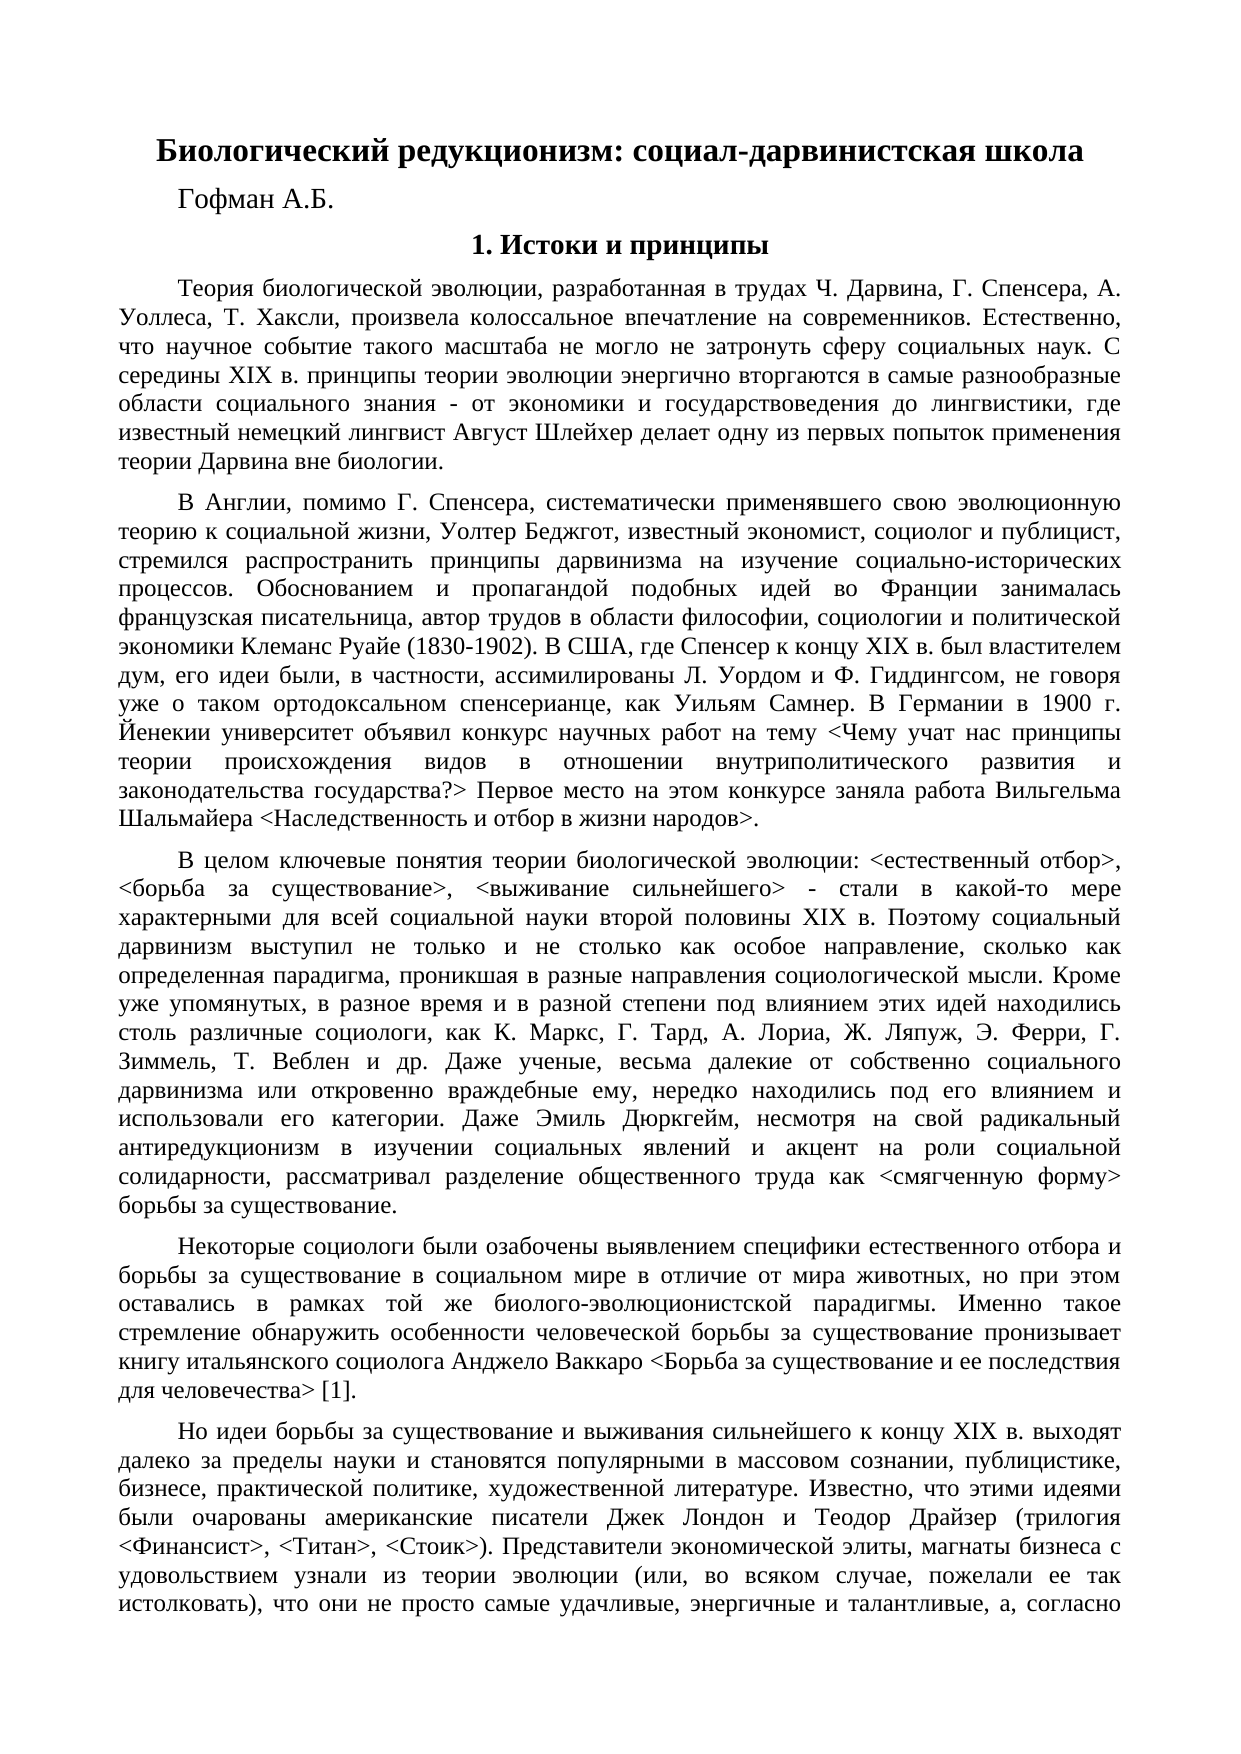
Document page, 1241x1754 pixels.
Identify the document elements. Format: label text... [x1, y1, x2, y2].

text В Англии, помимо Г. Спенсера, систематически применявшего свою эволюционную теорию к социальной жизни, Уолтер Беджгот, известный экономист, социолог и публицист, стремился распространить принципы дарвинизма на изучение социально-исторических процессов. Обоснованием и пропагандой подобных идей во Франции занималась французская писательница, автор трудов в области философии, социологии и политической экономики Клеманс Руайе (1830-1902). В США, где Спенсер к концу XIX в. был властителем дум, его идеи были, в частности, ассимилированы Л. Уордом и Ф. Гиддингсом, не говоря уже о таком ортодоксальном спенсерианце, как Уильям Самнер. В Германии в 1900 г. Йенекии университет объявил конкурс научных работ на тему <Чему учат нас принципы теории происхождения видов в отношении внутриполитического развития и законодательства государства?> Первое место на этом конкурсе заняла работа Вильгельма Шальмайера <Наследственность и отбор в жизни народов>. [118, 487, 1122, 832]
text Гофман А.Б. [118, 181, 1122, 215]
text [118, 1416, 1122, 1617]
text Некоторые социологи были озабочены выявлением специфики естественного отбора и борьбы за существование в социальном мире в отличие от мира животных, но при этом оставались в рамках той же биолого-эволюционистской парадигмы. Именно такое стремление обнаружить особенности человеческой борьбы за существование пронизывает книгу итальянского социолога Анджело Ваккаро <Борьба за существование и ее последствия для человечества> [1]. [118, 1231, 1122, 1403]
text Биологический редукционизм: социал-дарвинистская школа [118, 131, 1122, 169]
text Теория биологической эволюции, разработанная в трудах Ч. Дарвина, Г. Спенсера, А. Уоллеса, Т. Хаксли, произвела колоссальное впечатление на современников. Естественно, что научное событие такого масштаба не могло не затронуть сферу социальных наук. С середины XIX в. принципы теории эволюции энергично вторгаются в самые разнообразные области социального знания - от экономики и государствоведения до лингвистики, где известный немецкий лингвист Август Шлейхер делает одну из первых попыток применения теории Дарвина вне биологии. [118, 273, 1122, 475]
text 1. Истоки и принципы [118, 227, 1122, 261]
text В целом ключевые понятия теории биологической эволюции: <естественный отбор>, <борьба за существование>, <выживание сильнейшего> - стали в какой-то мере характерными для всей социальной науки второй половины XIX в. Поэтому социальный дарвинизм выступил не только и не столько как особое направление, сколько как определенная парадигма, проникшая в разные направления социологической мысли. Кроме уже упомянутых, в разное время и в разной степени под влиянием этих идей находились столь различные социологи, как К. Маркс, Г. Тард, А. Лориа, Ж. Ляпуж, Э. Ферри, Г. Зиммель, Т. Веблен и др. Даже ученые, весьма далекие от собственно социального дарвинизма или откровенно враждебные ему, нередко находились под его влиянием и использовали его категории. Даже Эмиль Дюркгейм, несмотря на свой радикальный антиредукционизм в изучении социальных явлений и акцент на роли социальной солидарности, рассматривал разделение общественного труда как <смягченную форму> борьбы за существование. [118, 845, 1122, 1218]
